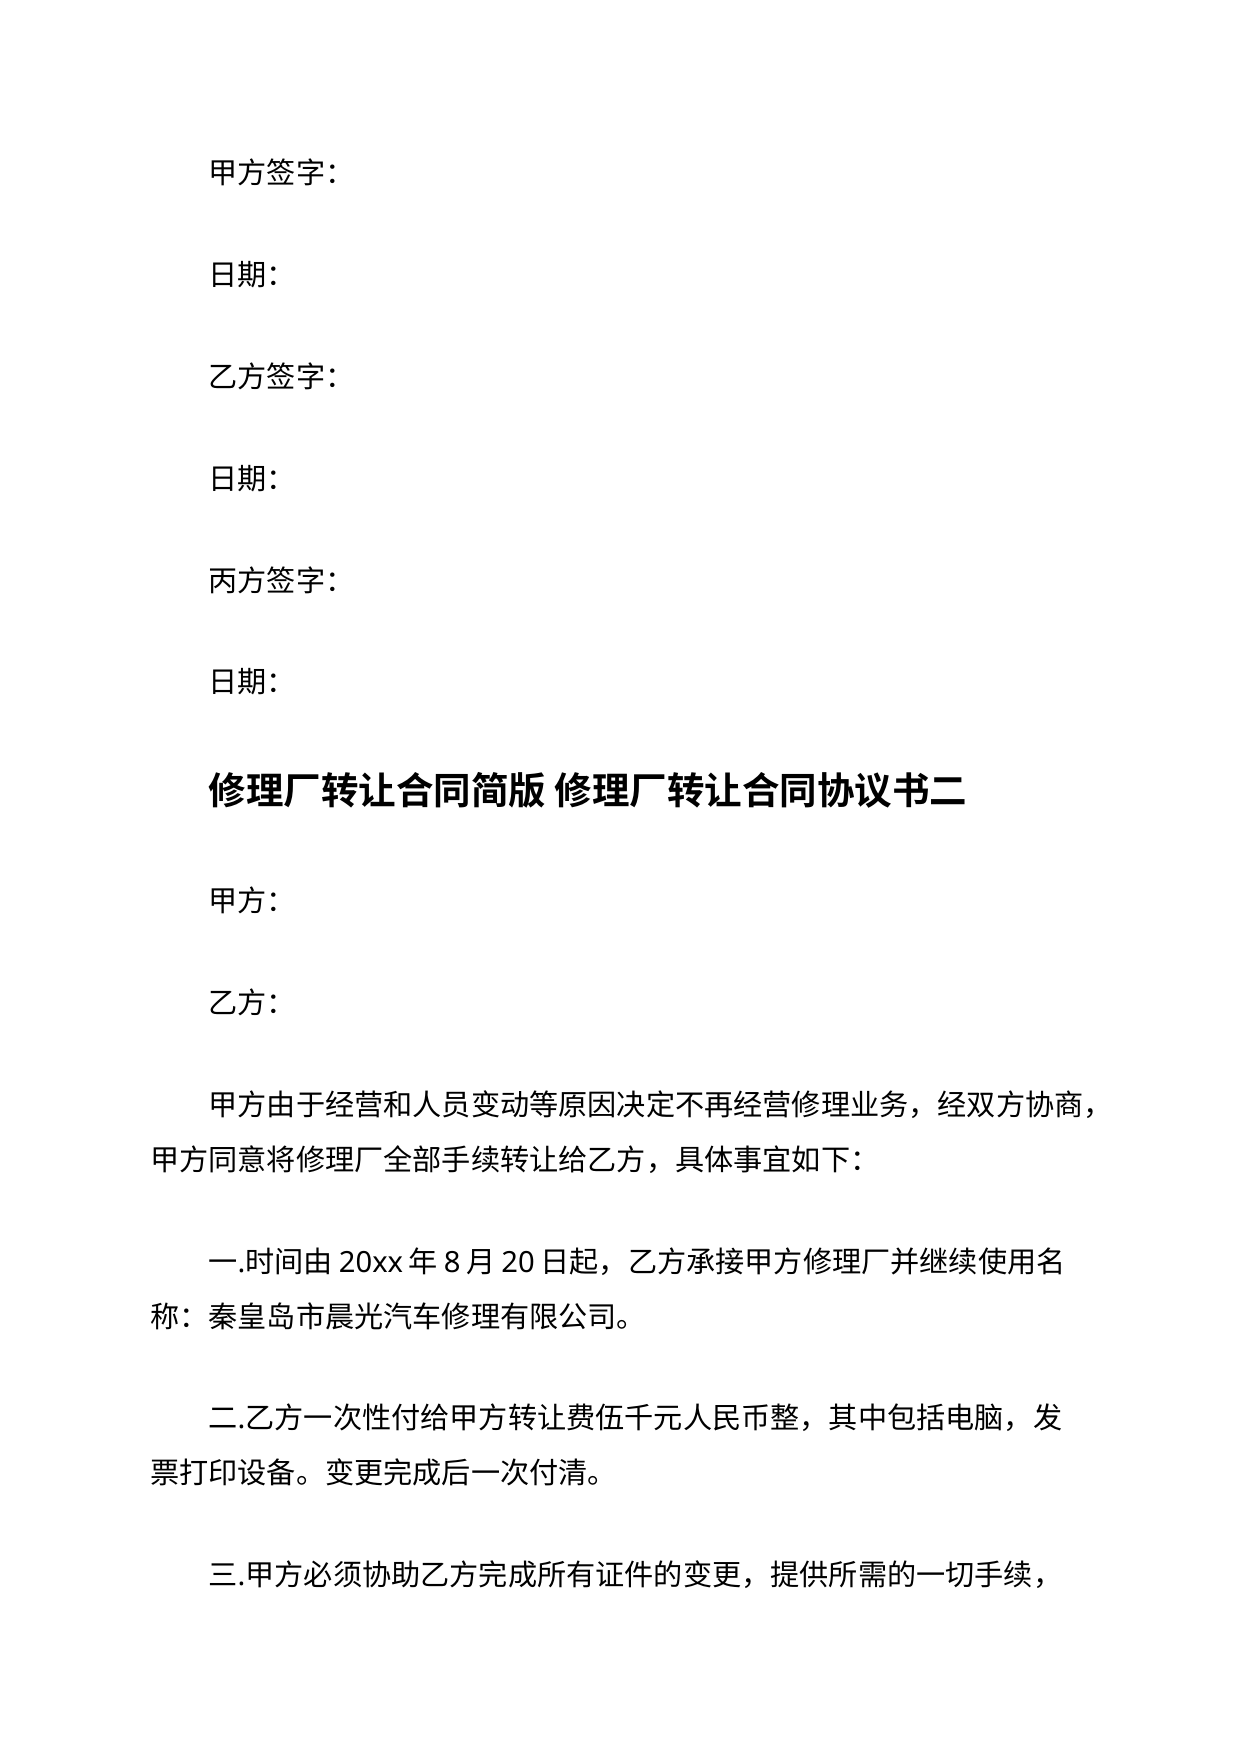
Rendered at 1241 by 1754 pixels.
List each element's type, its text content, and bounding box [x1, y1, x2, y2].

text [150, 1552, 1090, 1594]
text 二.乙方一次性付给甲方转让费伍千元人民币整，其中包括电脑，发票打印设备。变更完成后一次付清。 [150, 1395, 1090, 1492]
text 日期： [150, 659, 1090, 701]
text 乙方签字： [150, 353, 1090, 396]
text 一.时间由20xx年8月20日起，乙方承接甲方修理厂并继续使用名称：秦皇岛市晨光汽车修理有限公司。 [150, 1238, 1090, 1336]
text 甲方签字： [150, 150, 1090, 192]
text 日期： [150, 455, 1090, 498]
text 修理厂转让合同简版 修理厂转让合同协议书二 [150, 761, 1090, 815]
text 甲方由于经营和人员变动等原因决定不再经营修理业务，经双方协商，甲方同意将修理厂全部手续转让给乙方，具体事宜如下： [150, 1082, 1090, 1179]
text 日期： [150, 252, 1090, 294]
text 乙方： [150, 980, 1090, 1022]
text 丙方签字： [150, 557, 1090, 599]
text 甲方： [150, 878, 1090, 920]
